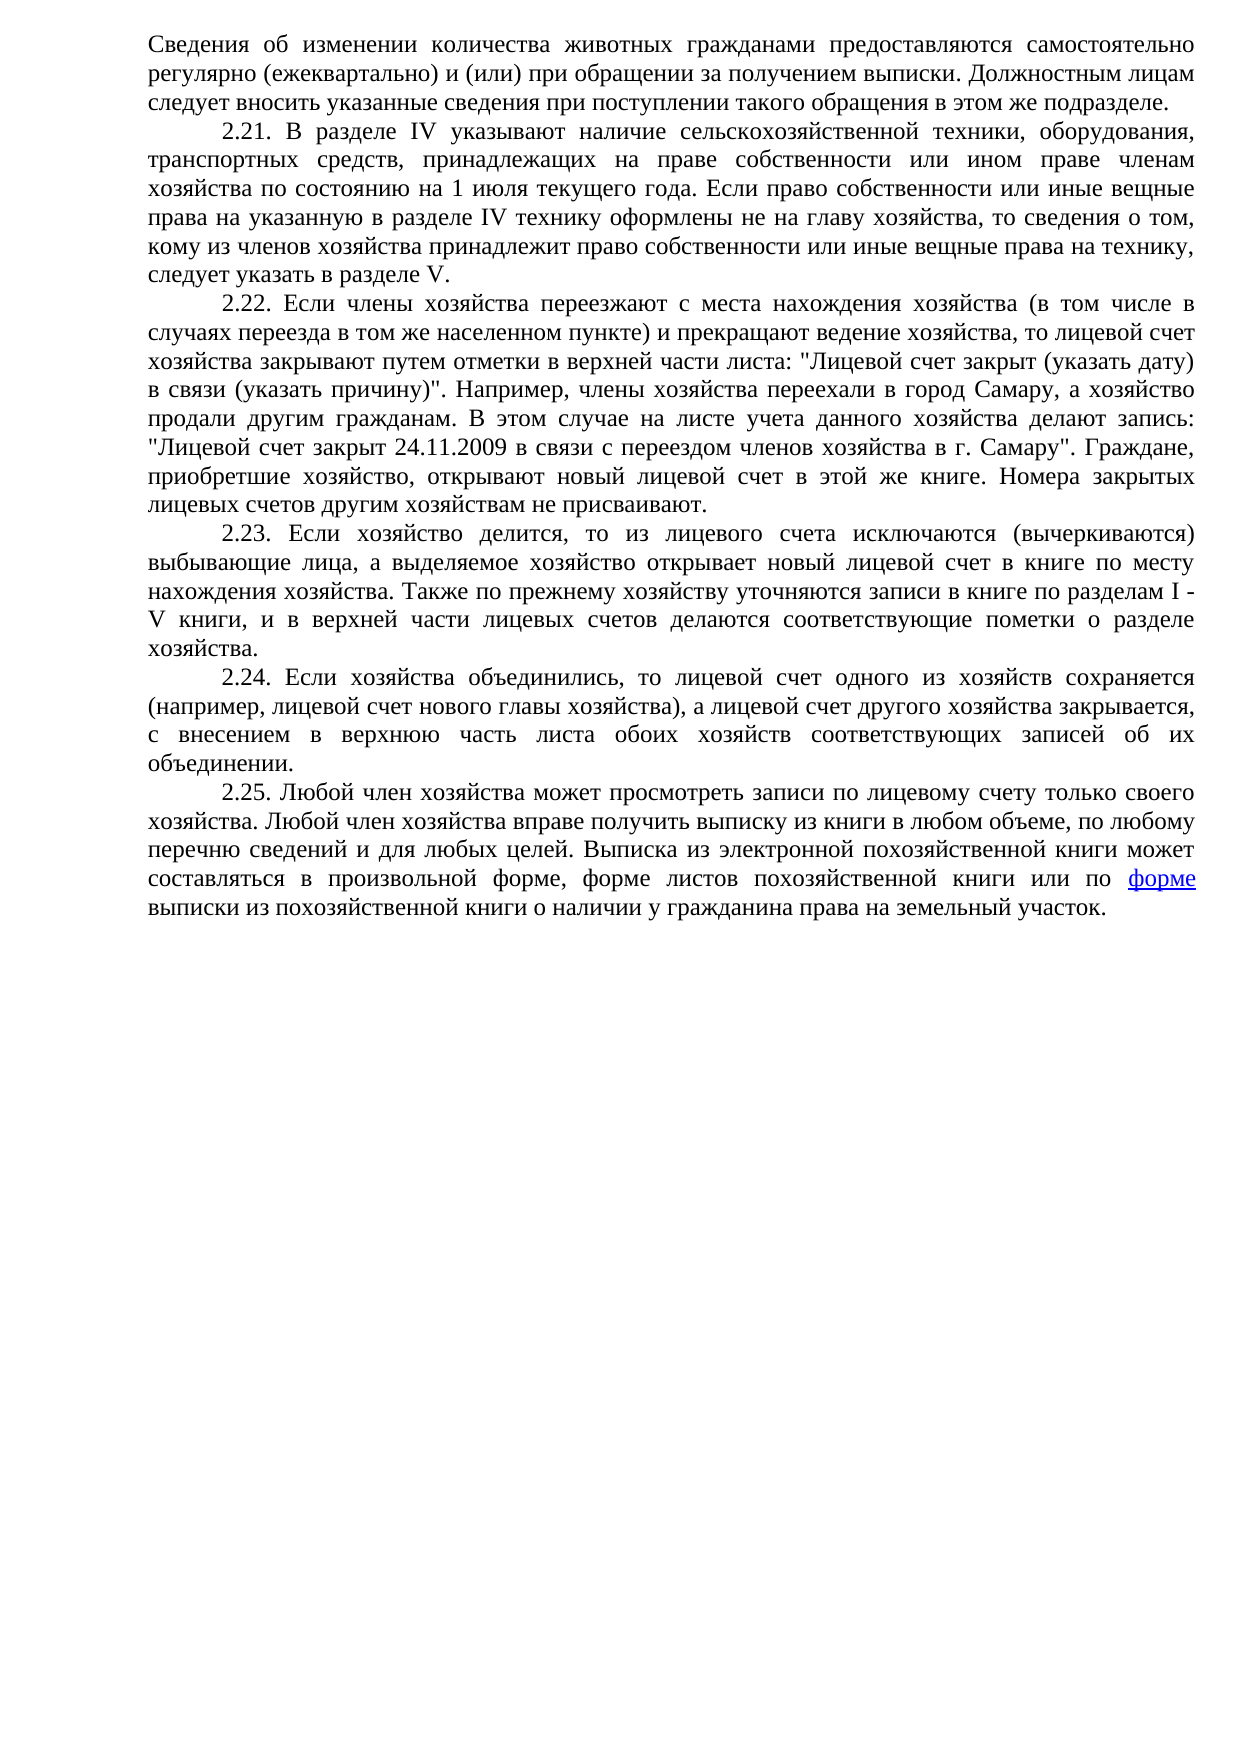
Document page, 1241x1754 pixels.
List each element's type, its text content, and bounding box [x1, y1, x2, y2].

text 2.22. Если члены хозяйства переезжают с места нахождения хозяйства (в том числе в случаях переезда в том же населенном пункте) и прекращают ведение хозяйства, то лицевой счет хозяйства закрывают путем отметки в верхней части листа: "Лицевой счет закрыт (указать дату) в связи (указать причину)". Например, члены хозяйства переехали в город Самару, а хозяйство продали другим гражданам. В этом случае на листе учета данного хозяйства делают запись: "Лицевой счет закрыт 24.11.2009 в связи с переездом членов хозяйства в г. Самару". Граждане, приобретшие хозяйство, открывают новый лицевой счет в этой же книге. Номера закрытых лицевых счетов другим хозяйствам не присваивают. [148, 288, 1196, 518]
text 2.23. Если хозяйство делится, то из лицевого счета исключаются (вычеркиваются) выбывающие лица, а выделяемое хозяйство открывает новый лицевой счет в книге по месту нахождения хозяйства. Также по прежнему хозяйству уточняются записи в книге по разделам I - V книги, и в верхней части лицевых счетов делаются соответствующие пометки о разделе хозяйства. [148, 518, 1196, 662]
text 2.25. Любой член хозяйства может просмотреть записи по лицевому счету только своего хозяйства. Любой член хозяйства вправе получить выписку из книги в любом объеме, по любому перечню сведений и для любых целей. Выписка из электронной похозяйственной книги может составляться в произвольной форме, форме листов похозяйственной книги или по форме выписки из похозяйственной книги о наличии у гражданина права на земельный участок. [148, 777, 1196, 921]
text 2.21. В разделе IV указывают наличие сельскохозяйственной техники, оборудования, транспортных средств, принадлежащих на праве собственности или ином праве членам хозяйства по состоянию на 1 июля текущего года. Если право собственности или иные вещные права на указанную в разделе IV технику оформлены не на главу хозяйства, то сведения о том, кому из членов хозяйства принадлежит право собственности или иные вещные права на технику, следует указать в разделе V. [148, 116, 1196, 288]
text 2.24. Если хозяйства объединились, то лицевой счет одного из хозяйств сохраняется (например, лицевой счет нового главы хозяйства), а лицевой счет другого хозяйства закрывается, с внесением в верхнюю часть листа обоих хозяйств соответствующих записей об их объединении. [148, 662, 1196, 777]
text Сведения об изменении количества животных гражданами предоставляются самостоятельно регулярно (ежеквартально) и (или) при обращении за получением выписки. Должностным лицам следует вносить указанные сведения при поступлении такого обращения в этом же подразделе. [148, 29, 1196, 116]
